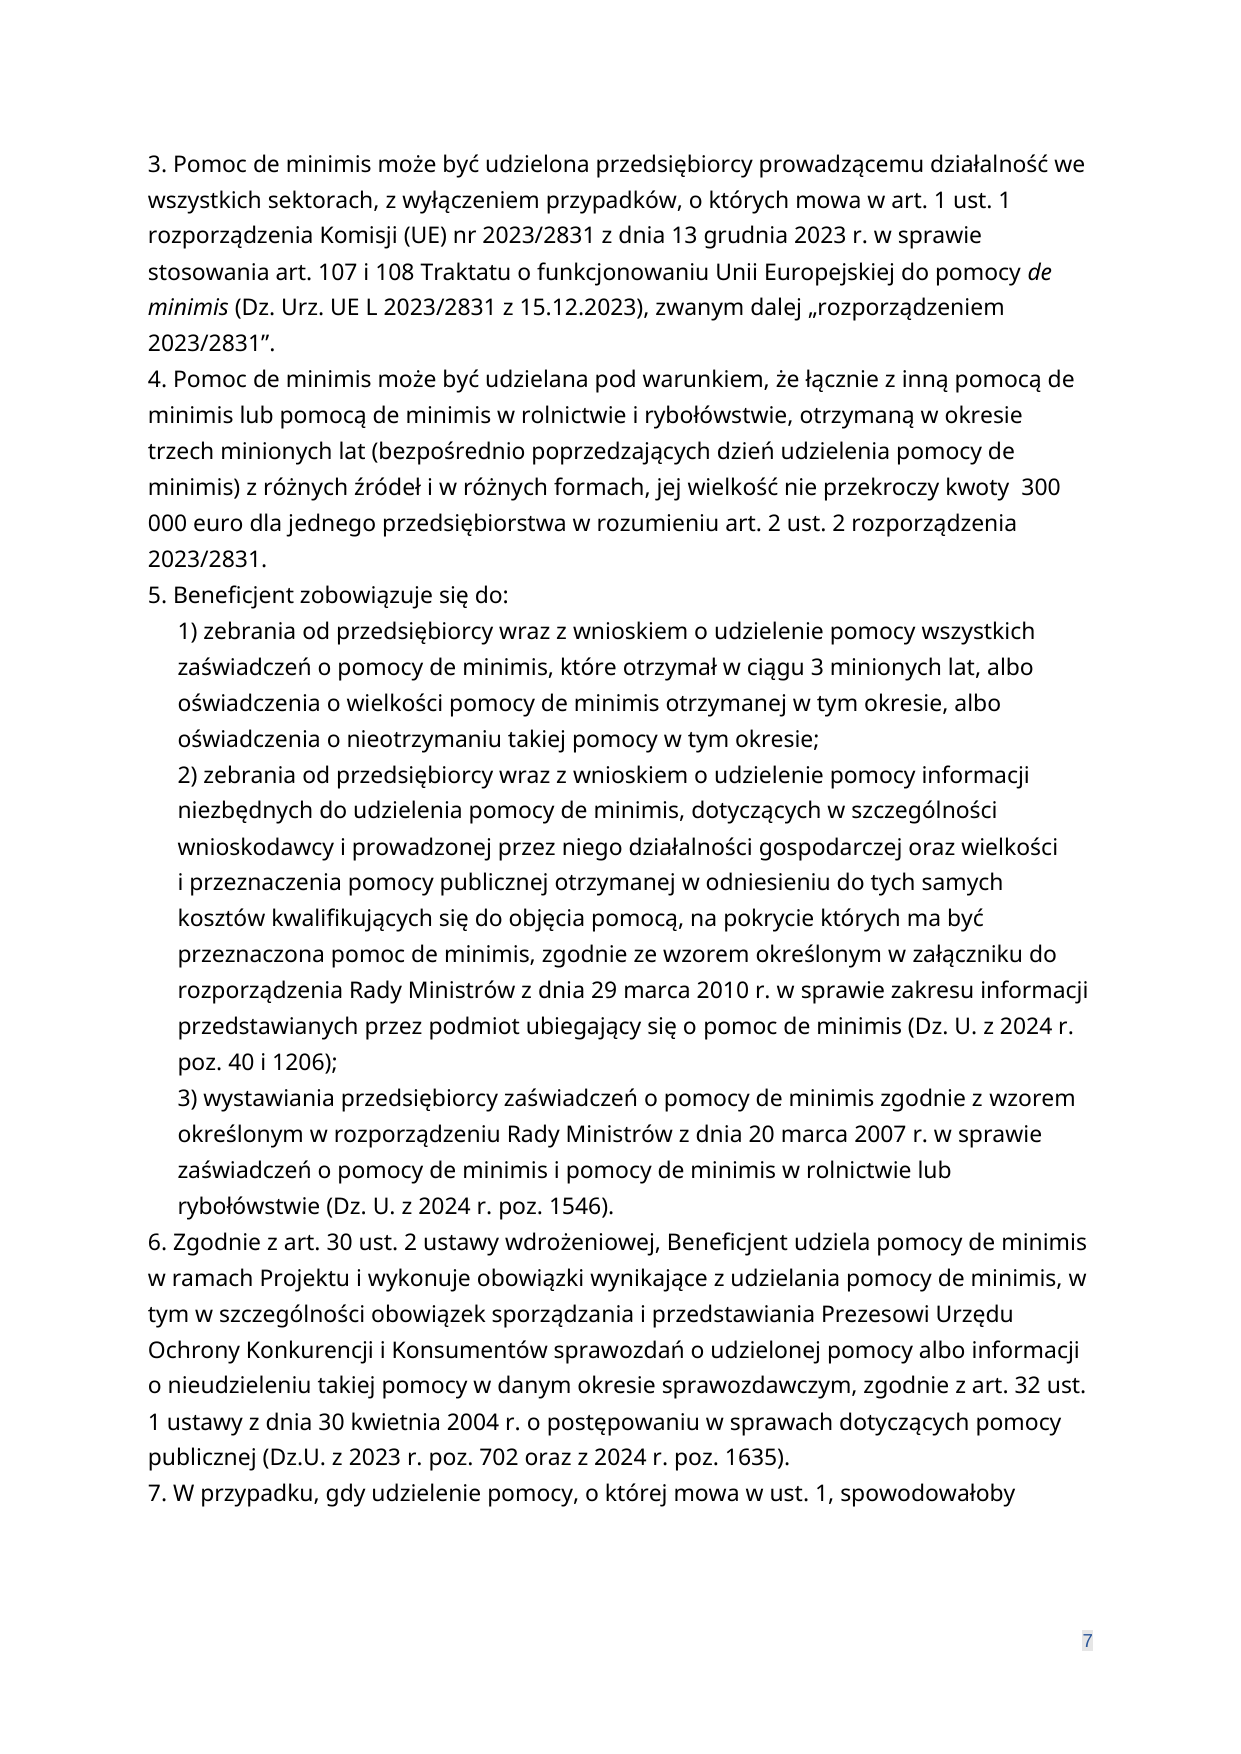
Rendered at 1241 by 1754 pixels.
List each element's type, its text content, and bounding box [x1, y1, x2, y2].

text 3. Pomoc de minimis może być udzielona przedsiębiorcy prowadzącemu działalność we wszystkich sektorach, z wyłączeniem przypadków, o których mowa w art. 1 ust. 1 [148, 148, 1093, 215]
text 2) zebrania od przedsiębiorcy wraz z wnioskiem o udzielenie pomocy informacji [177, 758, 1093, 790]
text wnioskodawcy i prowadzonej przez niego działalności gospodarczej oraz wielkości i przeznaczenia pomocy publicznej otrzymanej w odniesieniu do tych samych kosztów kwalifikujących się do objęcia pomocą, na pokrycie których ma być przeznaczona pomoc de minimis, zgodnie ze wzorem określonym w załączniku do rozporządzenia Rady Ministrów z dnia 29 marca 2010 r. w sprawie zakresu informacji przedstawianych przez podmiot ubiegający się o pomoc de minimis (Dz. U. z 2024 r. poz. 40 i 1206); [177, 830, 1093, 1077]
text 3) wystawiania przedsiębiorcy zaświadczeń o pomocy de minimis zgodnie z wzorem określonym w rozporządzeniu Rady Ministrów z dnia 20 marca 2007 r. w sprawie zaświadczeń o pomocy de minimis i pomocy de minimis w rolnictwie lub rybołówstwie (Dz. U. z 2024 r. poz. 1546). [177, 1082, 1093, 1221]
text 2023/2831”. [148, 327, 1093, 358]
text stosowania art. 107 i 108 Traktatu o funkcjonowaniu Unii Europejskiej do pomocy de [148, 255, 1093, 287]
text 1) zebrania od przedsiębiorcy wraz z wnioskiem o udzielenie pomocy wszystkich [177, 615, 1093, 646]
text 4. Pomoc de minimis może być udzielana pod warunkiem, że łącznie z inną pomocą de minimis lub pomocą de minimis w rolnictwie i rybołówstwie, otrzymaną w okresie trzech minionych lat (bezpośrednio poprzedzających dzień udzielenia pomocy de minimis) z różnych źródeł i w różnych formach, jej wielkość nie przekroczy kwoty 300 000 euro dla jednego przedsiębiorstwa w rozumieniu art. 2 ust. 2 rozporządzenia 2023/2831. [148, 363, 1093, 574]
text 6. Zgodnie z art. 30 ust. 2 ustawy wdrożeniowej, Beneficjent udziela pomocy de minimis w ramach Projektu i wykonuje obowiązki wynikające z udzielania pomocy de minimis, w tym w szczególności obowiązek sporządzania i przedstawiania Prezesowi Urzędu Ochrony Konkurencji i Konsumentów sprawozdań o udzielonej pomocy albo informacji o nieudzieleniu takiej pomocy w danym okresie sprawozdawczym, zgodnie z art. 32 ust. 1 ustawy z dnia 30 kwietnia 2004 r. o postępowaniu w sprawach dotyczących pomocy publicznej (Dz.U. z 2023 r. poz. 702 oraz z 2024 r. poz. 1635). [148, 1226, 1093, 1473]
text 5. Beneficjent zobowiązuje się do: [148, 579, 1093, 610]
text zaświadczeń o pomocy de minimis, które otrzymał w ciągu 3 minionych lat, albo [177, 651, 1093, 682]
text niezbędnych do udzielenia pomocy de minimis, dotyczących w szczególności [177, 794, 1093, 826]
text 7. W przypadku, gdy udzielenie pomocy, o której mowa w ust. 1, spowodowałoby [148, 1477, 1093, 1508]
text minimis (Dz. Urz. UE L 2023/2831 z 15.12.2023), zwanym dalej „rozporządzeniem [148, 291, 1093, 323]
text oświadczenia o wielkości pomocy de minimis otrzymanej w tym okresie, albo [177, 687, 1093, 718]
text oświadczenia o nieotrzymaniu takiej pomocy w tym okresie; [177, 723, 1093, 754]
text rozporządzenia Komisji (UE) nr 2023/2831 z dnia 13 grudnia 2023 r. w sprawie [148, 219, 1093, 251]
